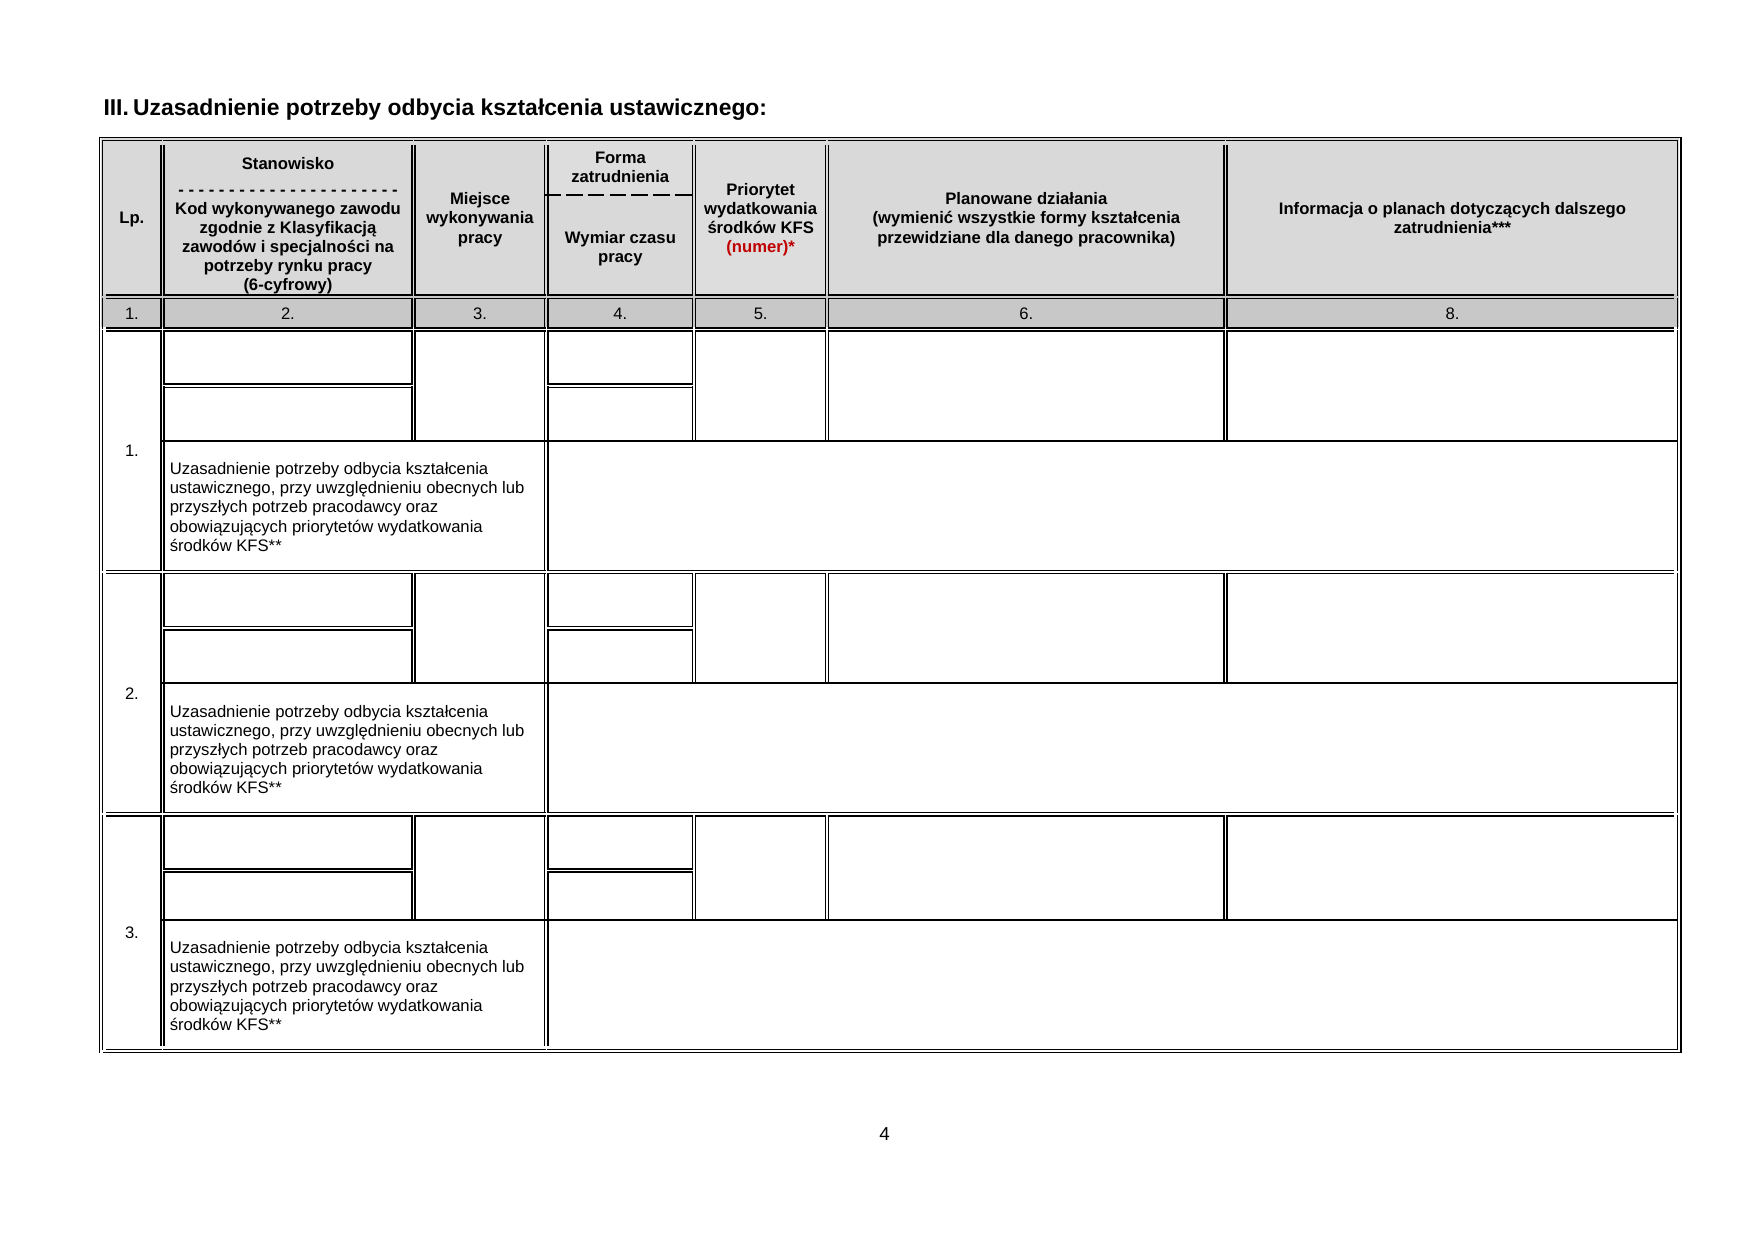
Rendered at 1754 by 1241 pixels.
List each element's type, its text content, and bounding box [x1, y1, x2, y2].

table_cell [165, 873, 411, 919]
table_cell [549, 684, 1677, 812]
table_cell [416, 817, 544, 919]
table_cell Wymiar czasu pracy [549, 194, 692, 294]
table_cell [165, 332, 411, 383]
table_cell [546, 921, 1677, 1049]
table_cell [829, 332, 1223, 439]
table_header Informacja o planach dotyczących dalszego zatrudnienia*** [1225, 138, 1679, 294]
table_cell [1225, 570, 1679, 682]
table_cell 2. [165, 299, 411, 327]
table_header Lp. [103, 141, 162, 294]
table_cell [829, 574, 1223, 682]
table_cell 2. [101, 570, 162, 812]
table_cell [829, 817, 1223, 919]
table_cell [165, 631, 411, 682]
table_cell [696, 574, 825, 682]
table_header Miejsce wykonywania pracy [413, 138, 546, 294]
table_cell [162, 921, 546, 1049]
table_cell [416, 332, 544, 439]
table_cell 1. [101, 294, 162, 327]
table_cell [1225, 812, 1679, 919]
table_cell 3. [101, 812, 162, 1049]
table_cell [165, 388, 411, 439]
table_cell 4. [549, 299, 692, 327]
table_header Stanowisko - - - - - - - - - - - - - - - - - - - - - - Kod wykonywanego zawodu zgodnie z Klasyfikacją zawodów i specjalności na potrzeby rynku pracy (6-cyfrowy) [162, 138, 413, 294]
table_cell 1. [101, 327, 162, 569]
table_cell [416, 574, 544, 682]
table_cell [696, 332, 825, 439]
table_cell [165, 817, 411, 868]
table_cell [549, 817, 692, 868]
table_cell 3. [416, 299, 544, 327]
table_cell [549, 388, 692, 439]
table_cell [696, 817, 825, 919]
table_cell [549, 574, 692, 626]
table_cell [549, 442, 1677, 569]
table_cell 5. [696, 299, 825, 327]
table_header Forma zatrudnienia [546, 138, 694, 194]
table_header Planowane działania (wymienić wszystkie formy kształcenia przewidziane dla danego pracownika) [827, 141, 1225, 294]
table_cell 6. [829, 299, 1223, 327]
table_cell [1225, 327, 1679, 439]
table_cell [549, 332, 692, 383]
table_cell 8. [1225, 294, 1679, 327]
table_cell [549, 631, 692, 682]
table_cell [165, 574, 411, 626]
list Uzasadnienie potrzeby odbycia kształcenia ustawicznego: [103, 94, 1665, 120]
table_header Priorytet wydatkowania środków KFS (numer)* [694, 138, 827, 294]
table_cell [549, 873, 692, 919]
